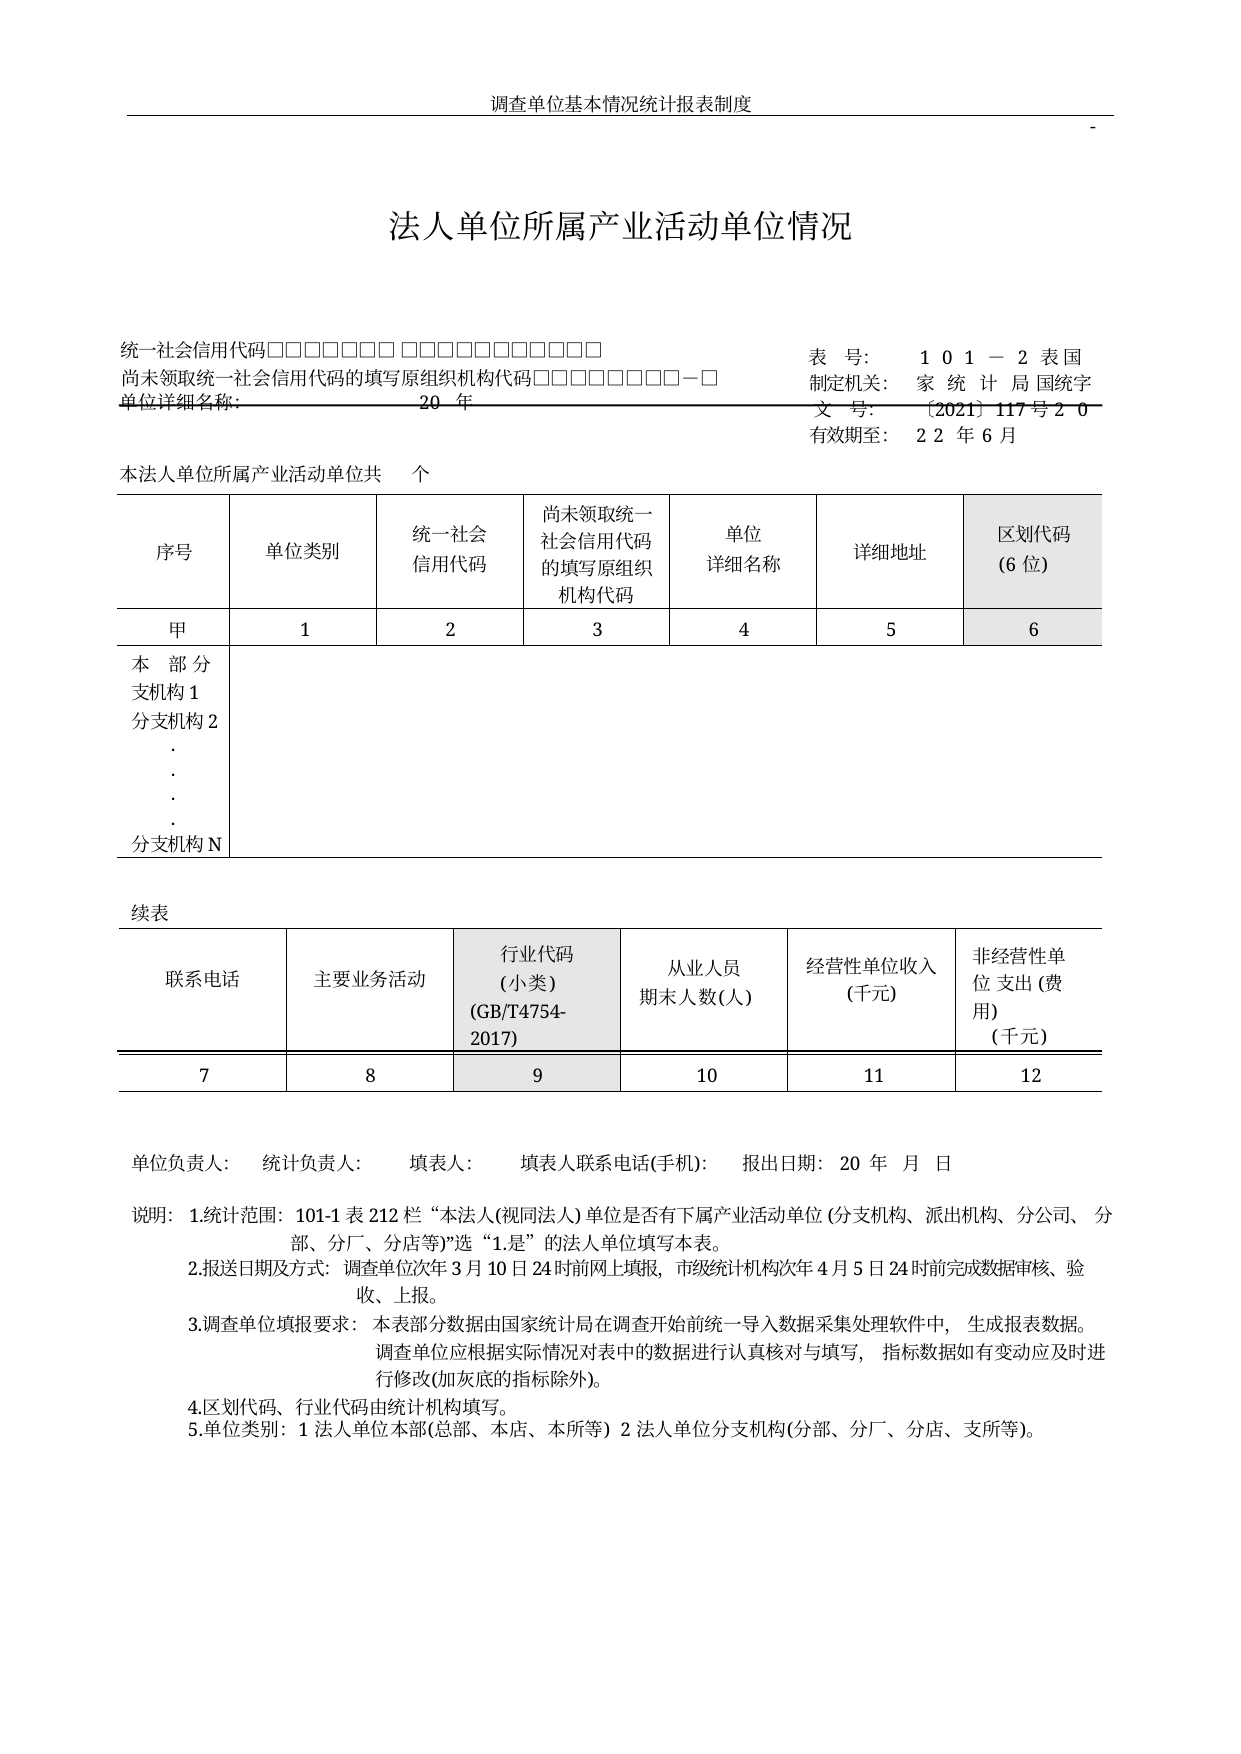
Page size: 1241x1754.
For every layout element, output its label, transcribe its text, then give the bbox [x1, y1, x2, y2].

text 5.单位类别：1 法人单位本部(总部、本店、本所等) 2 法人单位分支机构(分部、分厂、分店、支所等)。 [188, 1420, 1117, 1441]
text 本法人单位所属产业活动单位共 个 [119, 462, 1117, 486]
text 法人单位所属产业活动单位情况 [388, 204, 1117, 247]
table_header 主要业务活动 [287, 929, 453, 1050]
table_header 区划代码 (6 位) [964, 495, 1102, 608]
table_header 从业人员 期末人数(人) [621, 929, 787, 1050]
table_cell 4 [670, 609, 816, 645]
table_cell 11 [788, 1055, 955, 1091]
table_header 行业代码 (小类) (GB/T4754-2017) [454, 929, 620, 1050]
table_header 统一社会 信用代码 [377, 495, 523, 608]
table_cell 8 [287, 1055, 453, 1091]
table_header 尚未领取统一 社会信用代码 的填写原组织 机构代码 [524, 495, 669, 608]
table_cell 1 [230, 609, 376, 645]
table_cell 本 部 分支机构 1 分支机构 2 . . . . 分支机构 N [117, 646, 229, 857]
text 3.调查单位填报要求： 本表部分数据由国家统计局在调查开始前统一导入数据采集处理软件中， 生成报表数据。 调查单位应根据实际情况对表中的数据进行认真核对与填写， 指标数据如有变动应及时进 行修改(加灰底的指标除外)。 [188, 1310, 1110, 1392]
table_header 序号 [117, 495, 229, 608]
text 统一社会信用代码□□□□□□□ □□□□□□□□□□□ [120, 338, 798, 363]
table_cell 6 [964, 609, 1102, 645]
table_header 非经营性单位 支出 (费用) (千元) [956, 929, 1102, 1050]
text 单位负责人： 统计负责人： 填表人： 填表人联系电话(手机)： 报出日期： 20 年 月 日 [131, 1151, 1117, 1176]
text 收、上报。 [357, 1283, 1117, 1307]
table_header 详细地址 [817, 495, 963, 608]
table_header 单位 详细名称 [670, 495, 816, 608]
table_cell 7 [119, 1055, 286, 1091]
text 2.报送日期及方式： 调查单位次年 3 月 10 日 24 时前网上填报，市级统计机构次年 4 月 5 日 24 时前完成数据审核、验 [187, 1256, 1117, 1280]
table_cell 10 [621, 1055, 787, 1091]
text 说明： 1.统计范围：101-1 表 212 栏“本法人(视同法人) 单位是否有下属产业活动单位 (分支机构、派出机构、分公司、 分部、分厂、分店等)”选“1.是”的法人单位填写本表。 [131, 1201, 1117, 1255]
table_cell 甲 [117, 609, 229, 645]
table_header 联系电话 [119, 929, 286, 1050]
text 续表 [131, 901, 1117, 926]
table_cell 2 [377, 609, 523, 645]
table_cell [230, 646, 1102, 857]
table_cell 12 [956, 1055, 1102, 1091]
table_cell 3 [524, 609, 669, 645]
table_header 单位类别 [230, 495, 376, 608]
text 4.区划代码、行业代码由统计机构填写。 [187, 1393, 1117, 1419]
table_cell 9 [454, 1055, 620, 1091]
text 1 0 1 － 2 表 国 家 统 计 局 国统字〔2021〕117 号 2 0 2 2 年 6 月 [916, 344, 1101, 404]
table_header 经营性单位收入 (千元) [788, 929, 955, 1050]
table_cell 5 [817, 609, 963, 645]
text 表 号： 制定机关： 文 号： 有效期至： [809, 407, 898, 448]
text 尚未领取统一社会信用代码的填写原组织机构代码□□□□□□□□－□ [122, 366, 798, 390]
text 表 号： 制定机关： 文 号： 有效期至： [809, 344, 898, 404]
text 1 0 1 － 2 表 国 家 统 计 局 国统字〔2021〕117 号 2 0 2 2 年 6 月 [916, 407, 1101, 448]
